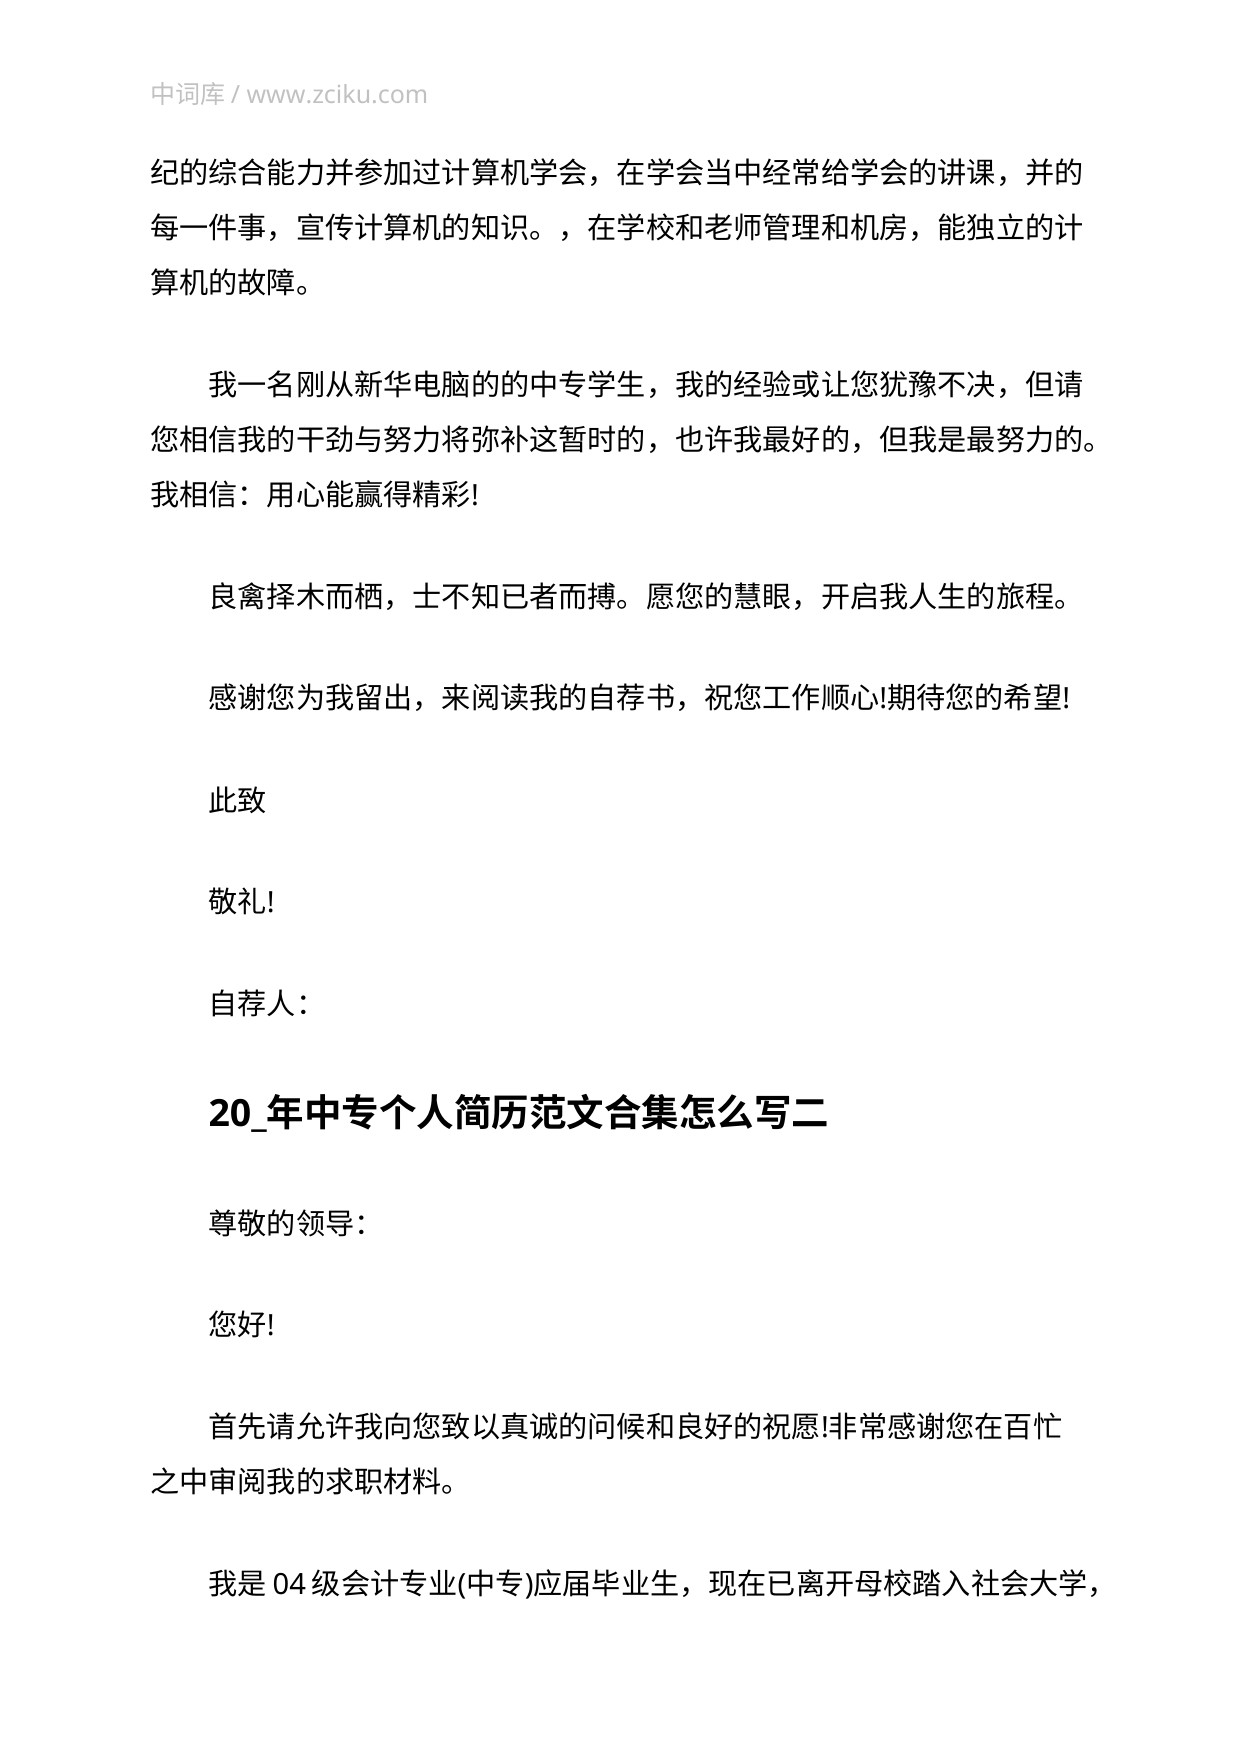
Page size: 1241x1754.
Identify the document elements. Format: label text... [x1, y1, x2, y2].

text 尊敬的领导： [150, 1200, 1090, 1242]
text 我一名刚从新华电脑的的中专学生，我的经验或让您犹豫不决，但请您相信我的干劲与努力将弥补这暂时的，也许我最好的，但我是最努力的。我相信：用心能赢得精彩! [150, 362, 1090, 514]
text 敬礼! [150, 879, 1090, 921]
text 此致 [150, 777, 1090, 819]
text 良禽择木而栖，士不知已者而搏。愿您的慧眼，开启我人生的旅程。 [150, 573, 1090, 616]
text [150, 1561, 1090, 1603]
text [150, 150, 1090, 302]
text 感谢您为我留出，来阅读我的自荐书，祝您工作顺心!期待您的希望! [150, 675, 1090, 717]
text 首先请允许我向您致以真诚的问候和良好的祝愿!非常感谢您在百忙之中审阅我的求职材料。 [150, 1404, 1090, 1501]
text 20_年中专个人简历范文合集怎么写二 [150, 1083, 1090, 1137]
text 您好! [150, 1302, 1090, 1344]
text 自荐人： [150, 981, 1090, 1023]
